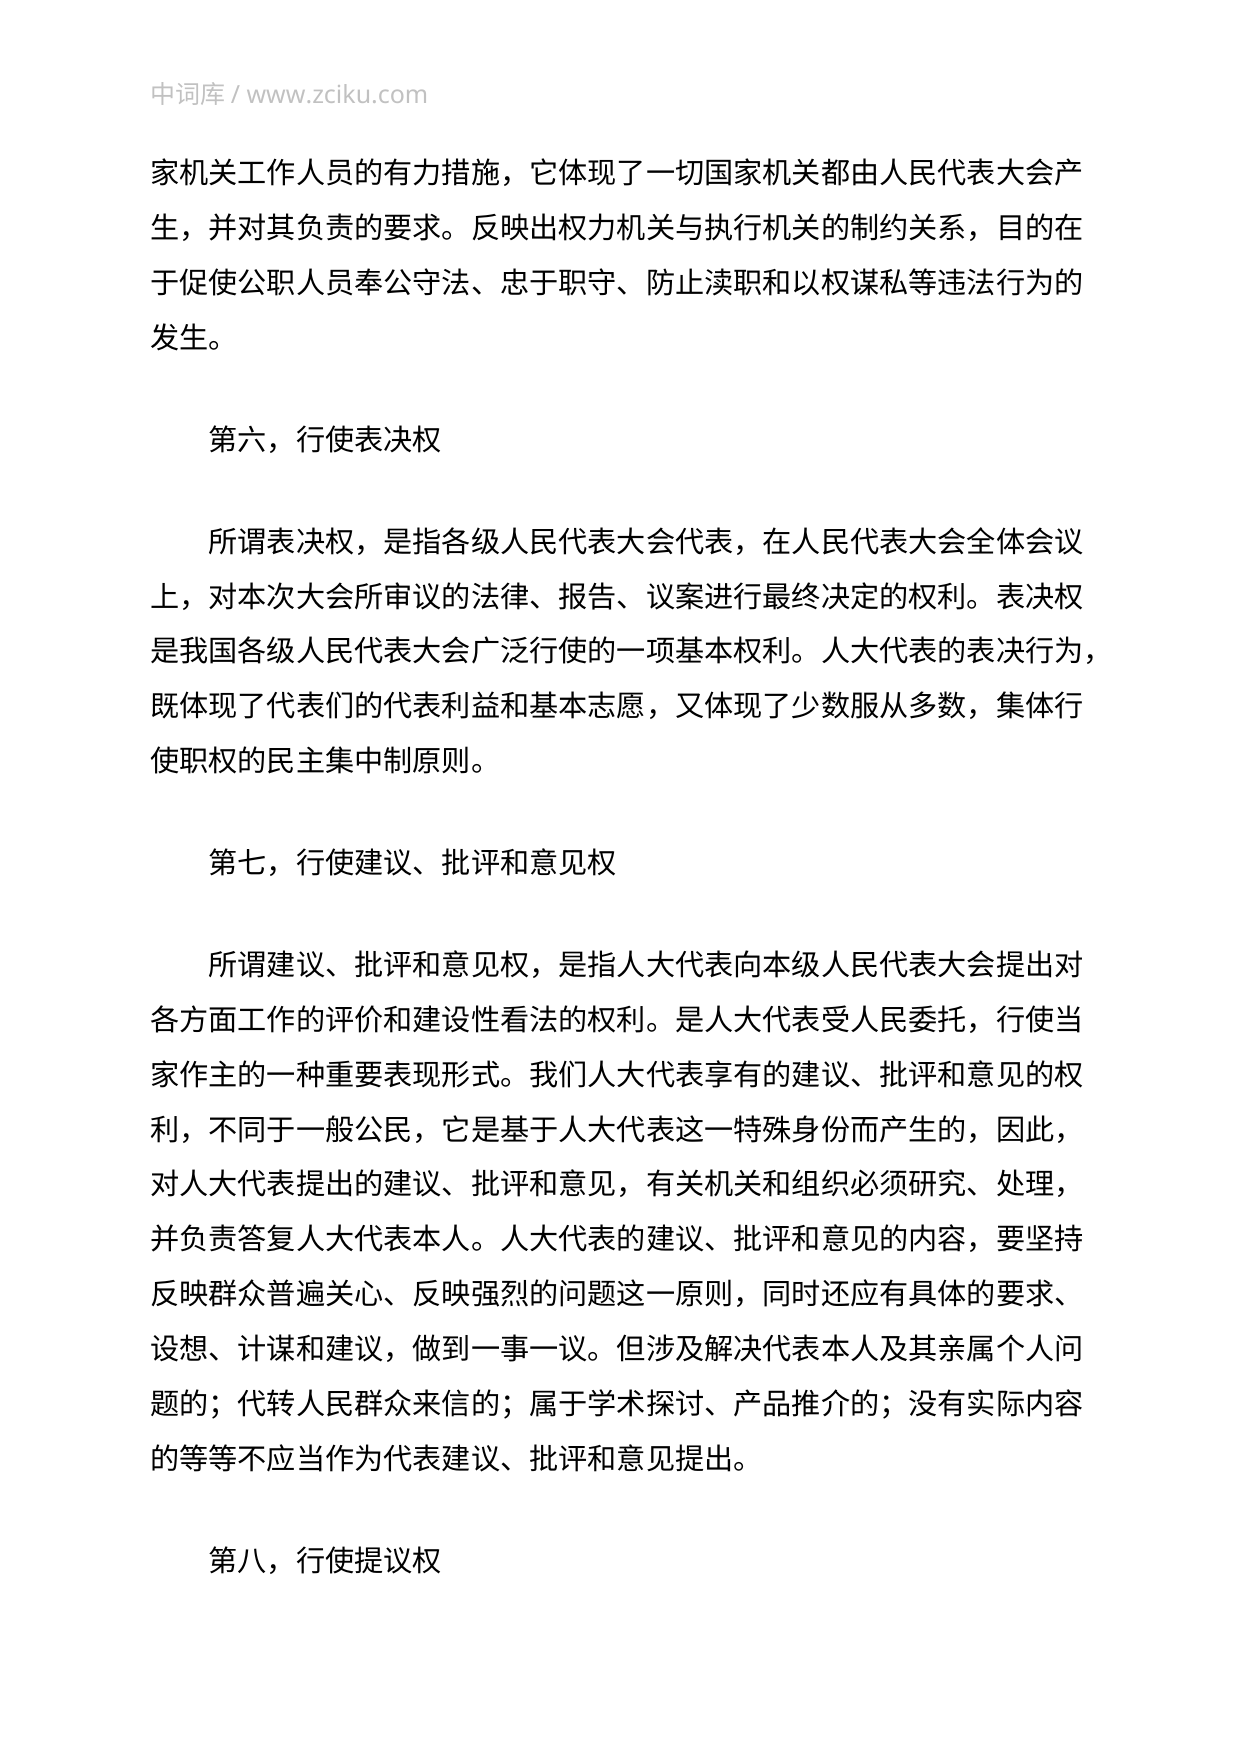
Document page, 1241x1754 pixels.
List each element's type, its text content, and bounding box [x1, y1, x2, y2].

text 所谓表决权，是指各级人民代表大会代表，在人民代表大会全体会议上，对本次大会所审议的法律、报告、议案进行最终决定的权利。表决权是我国各级人民代表大会广泛行使的一项基本权利。人大代表的表决行为，既体现了代表们的代表利益和基本志愿，又体现了少数服从多数，集体行使职权的民主集中制原则。 [150, 518, 1090, 780]
text 所谓建议、批评和意见权，是指人大代表向本级人民代表大会提出对各方面工作的评价和建设性看法的权利。是人大代表受人民委托，行使当家作主的一种重要表现形式。我们人大代表享有的建议、批评和意见的权利，不同于一般公民，它是基于人大代表这一特殊身份而产生的，因此，对人大代表提出的建议、批评和意见，有关机关和组织必须研究、处理，并负责答复人大代表本人。人大代表的建议、批评和意见的内容，要坚持反映群众普遍关心、反映强烈的问题这一原则，同时还应有具体的要求、设想、计谋和建议，做到一事一议。但涉及解决代表本人及其亲属个人问题的；代转人民群众来信的；属于学术探讨、产品推介的；没有实际内容的等等不应当作为代表建议、批评和意见提出。 [150, 941, 1090, 1478]
text 第七，行使建议、批评和意见权 [150, 839, 1090, 882]
text 第八，行使提议权 [150, 1537, 1090, 1579]
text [150, 150, 1090, 357]
text 第六，行使表决权 [150, 416, 1090, 459]
